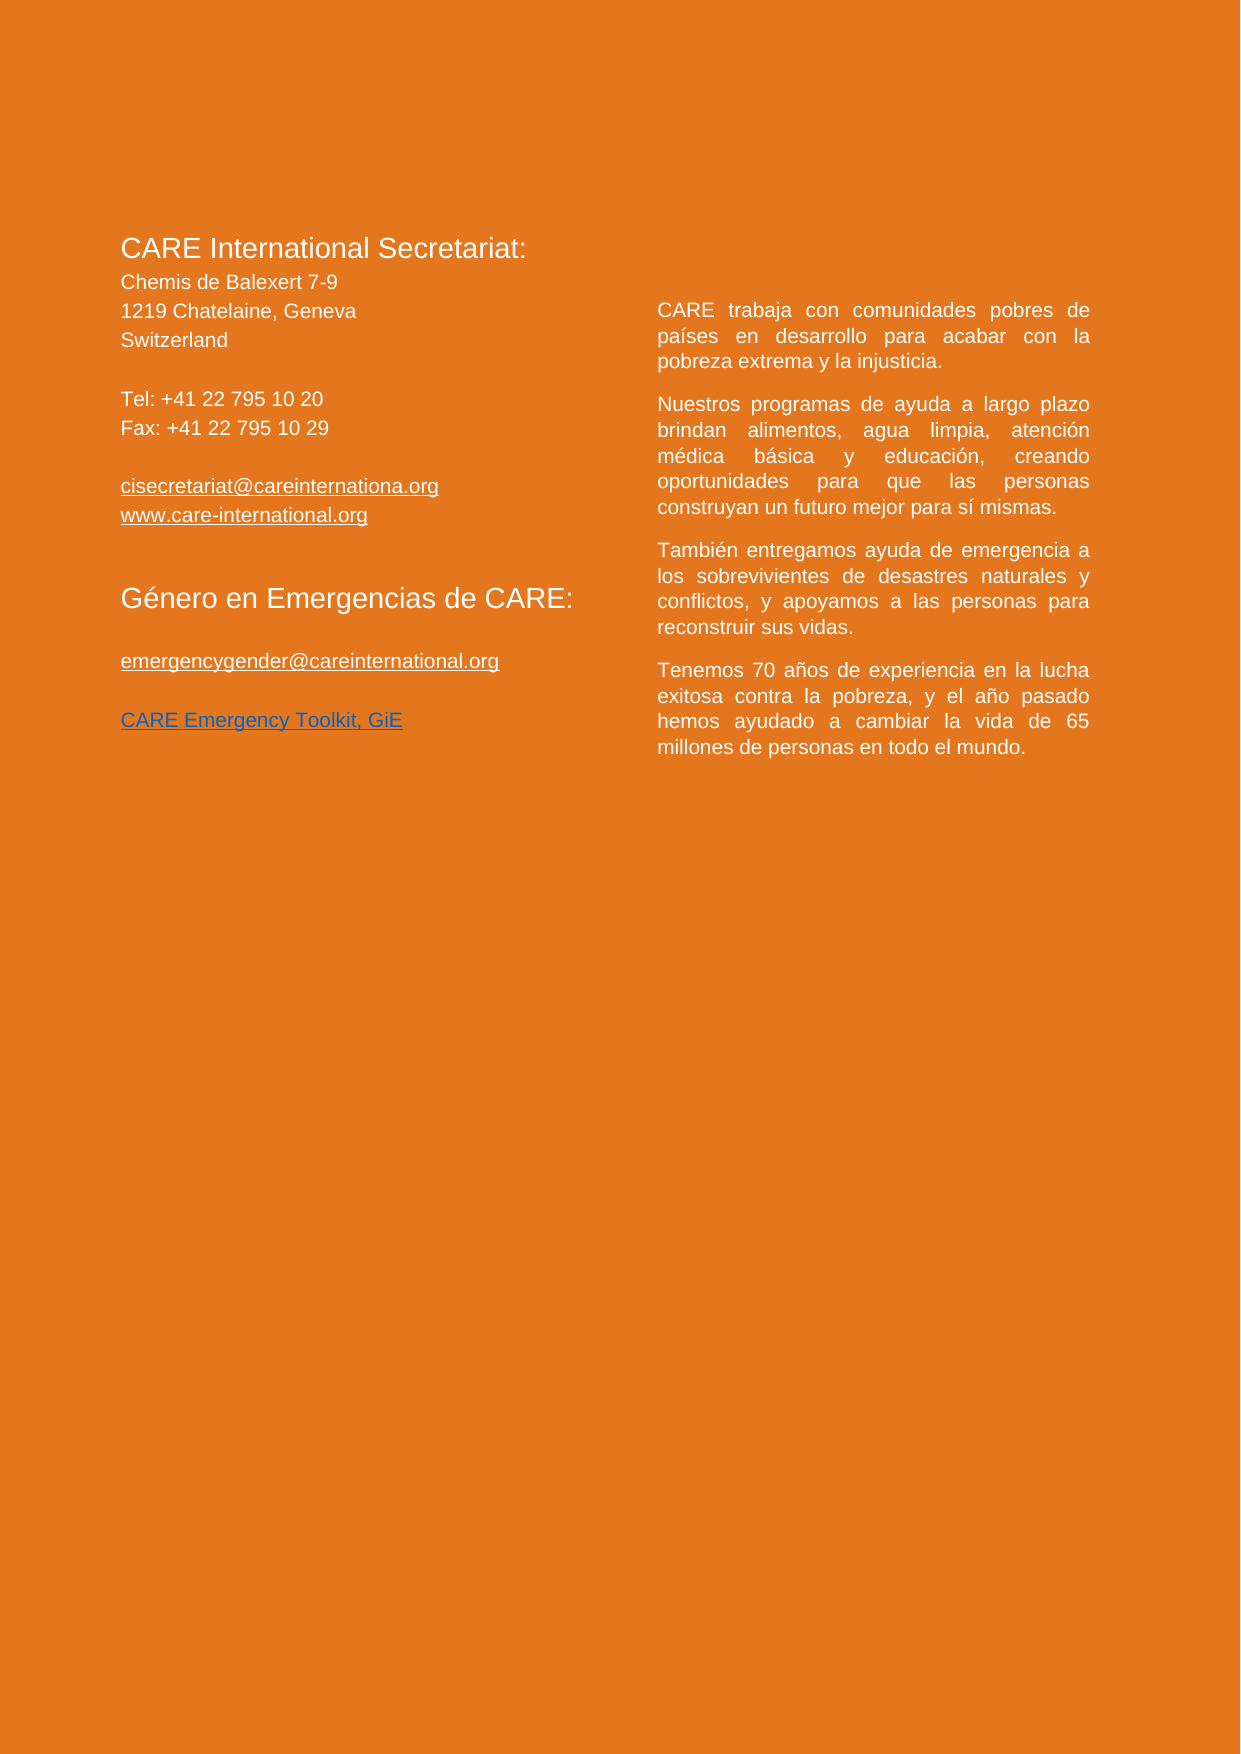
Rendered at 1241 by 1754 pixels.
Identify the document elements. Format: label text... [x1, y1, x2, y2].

text Tenemos 70 años de experiencia en la lucha exitosa contra la pobreza, y el año pasado hemos ayudado a cambiar la vida de 65 millones de personas en todo el mundo. [657, 658, 1090, 759]
text CARE Emergency Toolkit, GiE [120, 702, 588, 761]
text cisecretariat@careinternationa.org [120, 469, 588, 498]
text Chemis de Balexert 7-9 [120, 265, 588, 294]
text Nuestros programas de ayuda a largo plazo brindan alimentos, agua limpia, atención médica básica y educación, creando oportunidades para que las personas construyan un futuro mejor para sí mismas. [657, 392, 1090, 519]
text CARE trabaja con comunidades pobres de países en desarrollo para acabar con la pobreza extrema y la injusticia. [657, 298, 1090, 373]
text Switzerland [120, 323, 588, 352]
text Fax: +41 22 795 10 29 [120, 411, 588, 440]
text 1219 Chatelaine, Geneva [120, 294, 588, 323]
text Género en Emergencias de CARE: [120, 581, 588, 615]
text CARE International Secretariat: [120, 231, 588, 265]
text www.care-international.org [120, 498, 588, 527]
text También entregamos ayuda de emergencia a los sobrevivientes de desastres naturales y conflictos, y apoyamos a las personas para reconstruir sus vidas. [657, 538, 1090, 639]
text Tel: +41 22 795 10 20 [120, 381, 588, 411]
text emergencygender@careinternational.org [120, 644, 588, 673]
